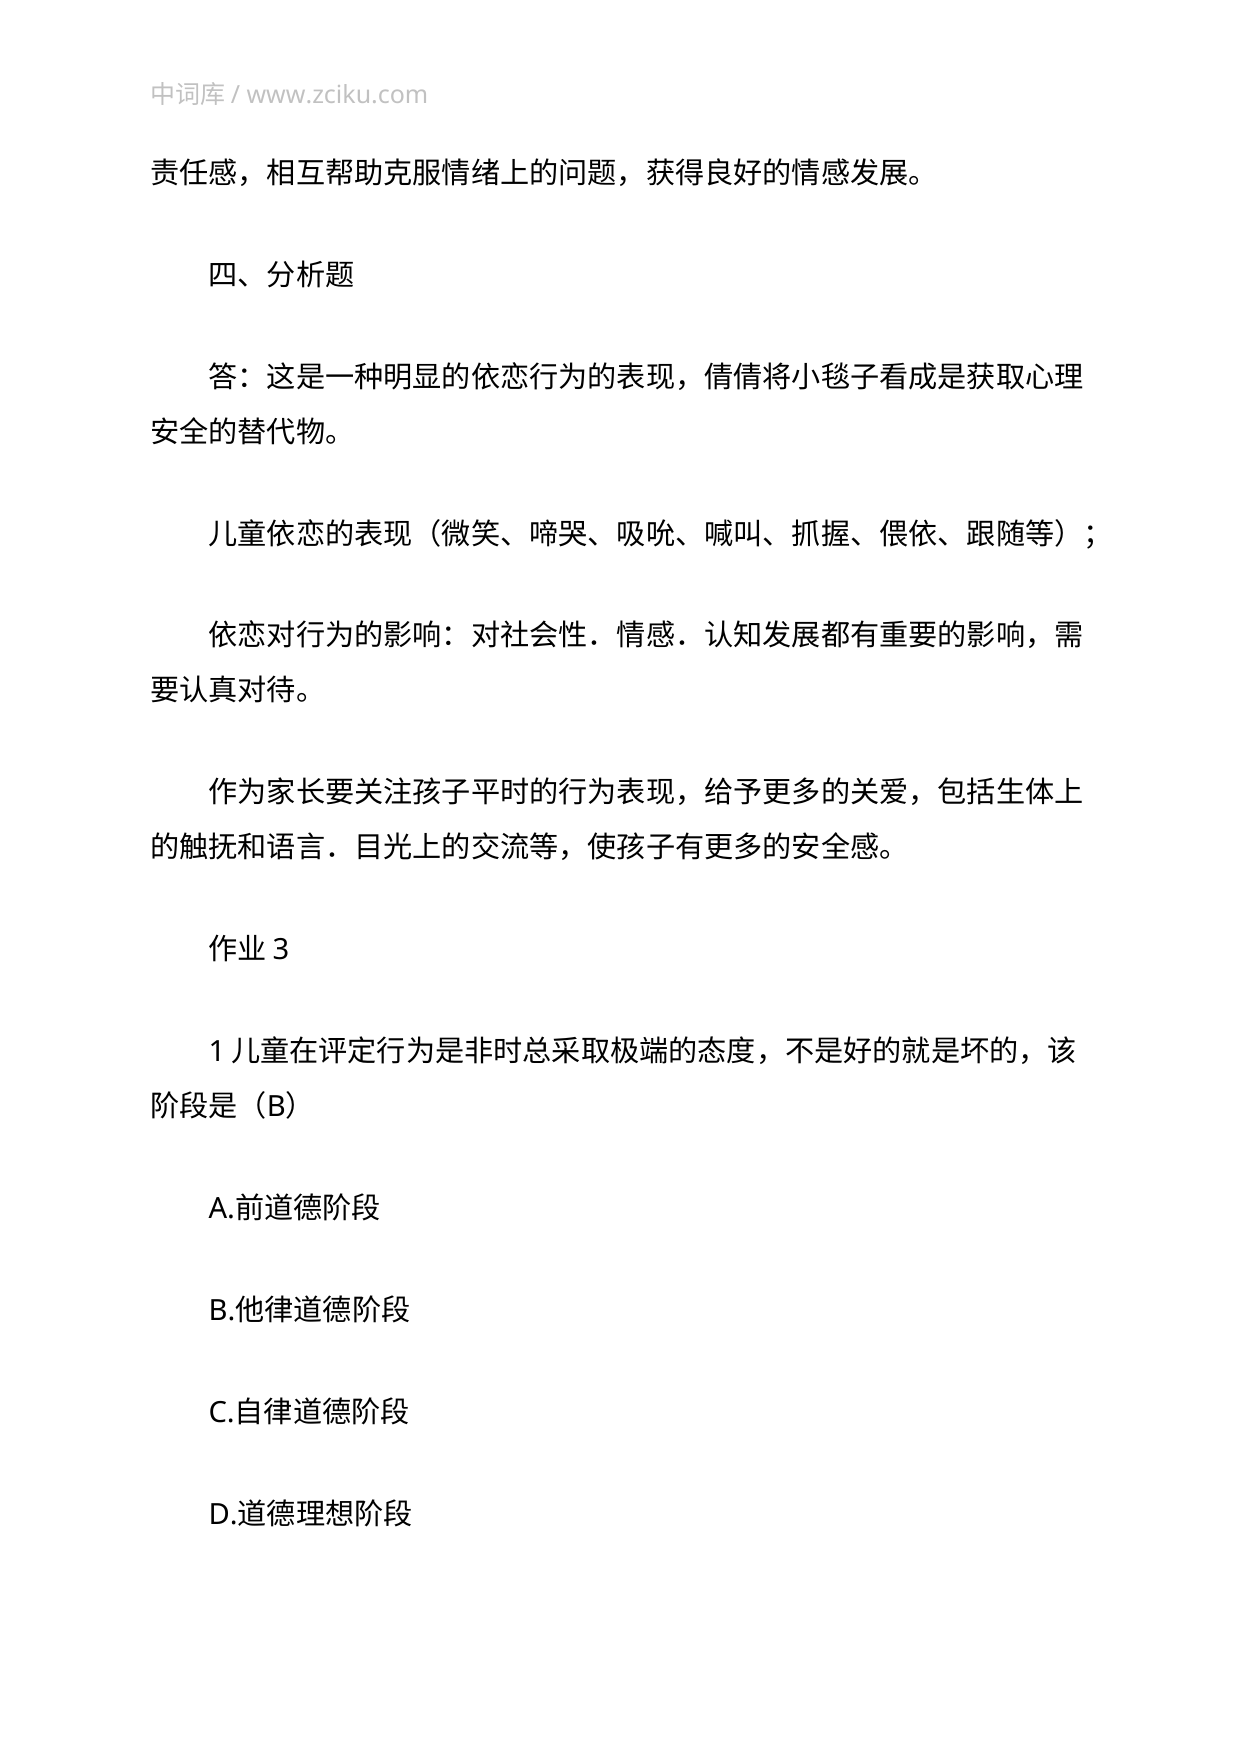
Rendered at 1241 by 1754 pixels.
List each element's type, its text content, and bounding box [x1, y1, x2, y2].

text 儿童依恋的表现（微笑、啼哭、吸吮、喊叫、抓握、偎依、跟随等）； [150, 510, 1090, 552]
text 作为家长要关注孩子平时的行为表现，给予更多的关爱，包括生体上的触抚和语言．目光上的交流等，使孩子有更多的安全感。 [150, 769, 1090, 866]
text 答：这是一种明显的依恋行为的表现，倩倩将小毯子看成是获取心理安全的替代物。 [150, 353, 1090, 451]
text D.道德理想阶段 [150, 1490, 1090, 1533]
text 四、分析题 [150, 252, 1090, 294]
text 作业3 [150, 925, 1090, 968]
text 依恋对行为的影响：对社会性．情感．认知发展都有重要的影响，需要认真对待。 [150, 612, 1090, 709]
text A.前道德阶段 [150, 1184, 1090, 1227]
text C.自律道德阶段 [150, 1388, 1090, 1431]
text 1儿童在评定行为是非时总采取极端的态度，不是好的就是坏的，该阶段是（B） [150, 1027, 1090, 1125]
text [150, 150, 1090, 192]
text B.他律道德阶段 [150, 1286, 1090, 1329]
